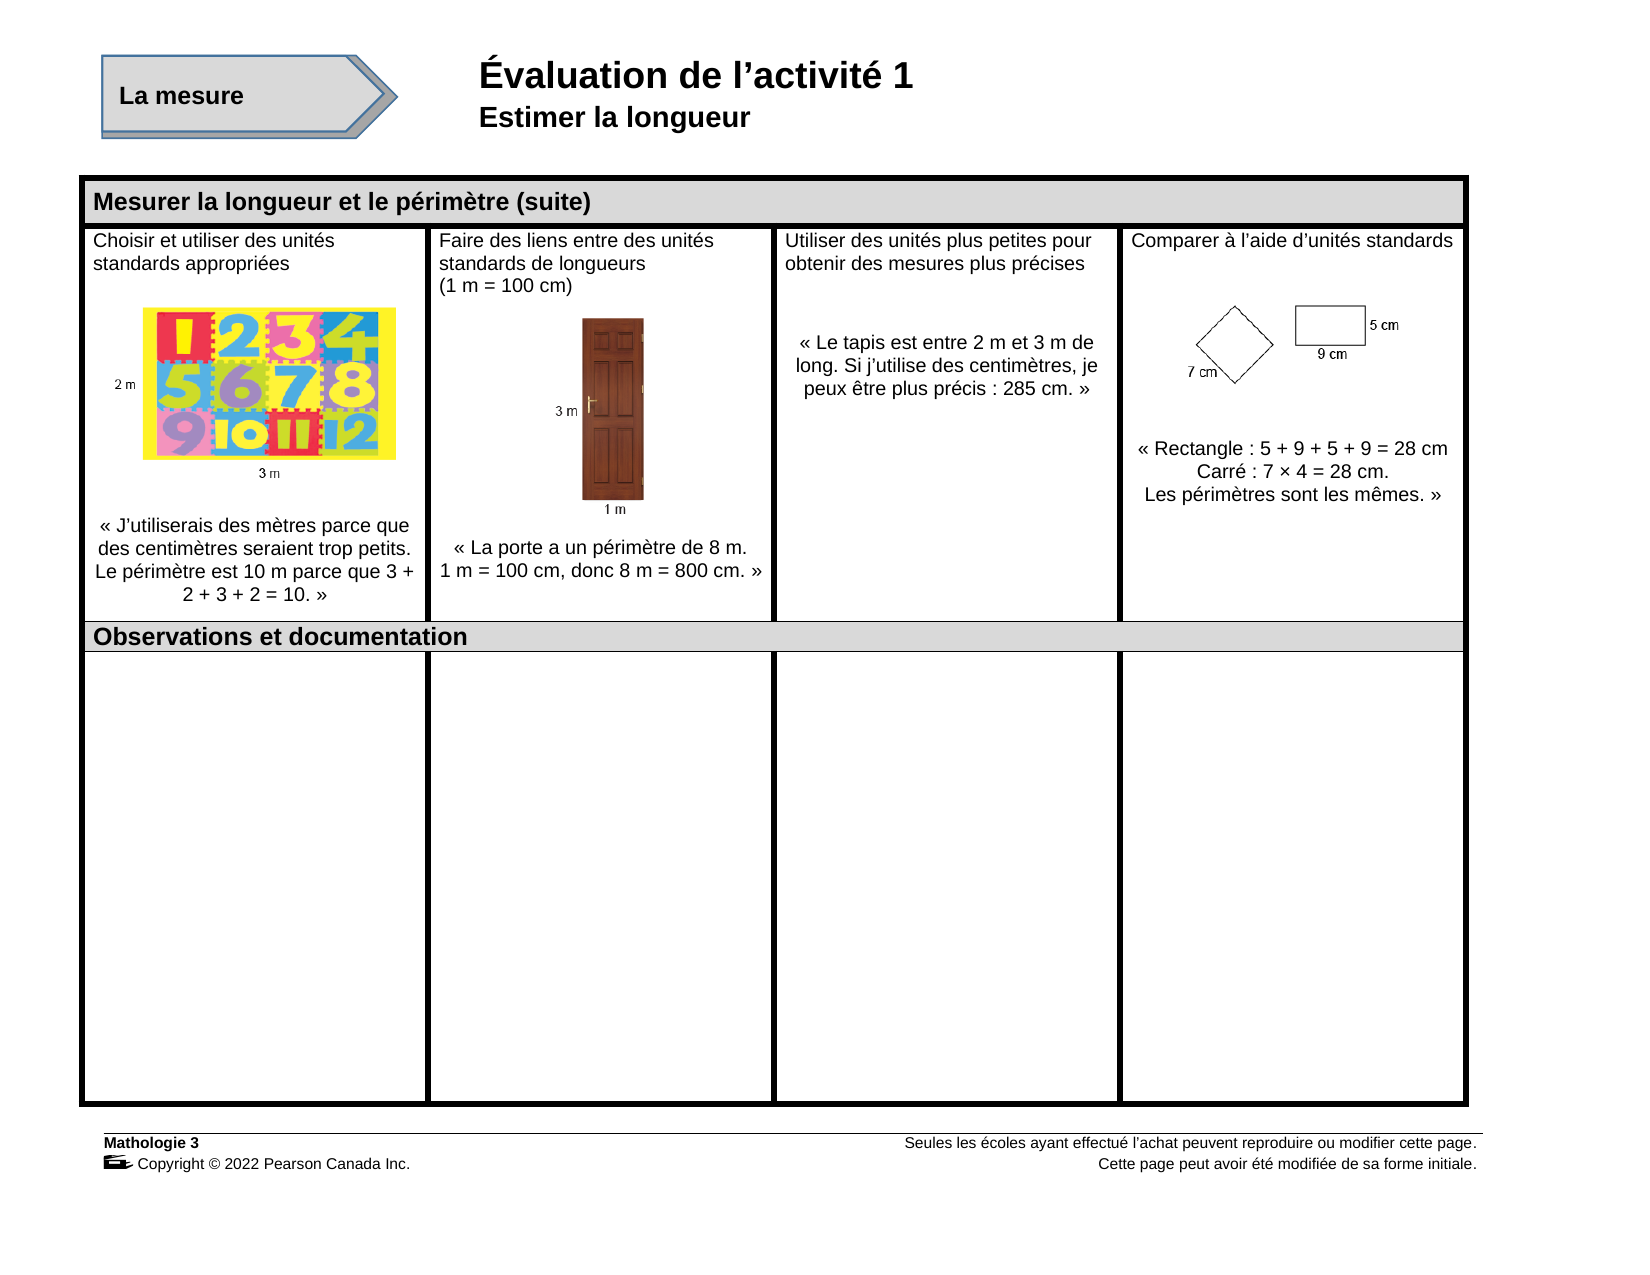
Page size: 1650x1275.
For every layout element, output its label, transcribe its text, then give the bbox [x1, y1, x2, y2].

table_cell [85, 652, 425, 1101]
table_cell Comparer à l’aide d’unités standards « Rectangle : 5 + 9 + 5 + 9 = 28 cm Carré : 7 × 4 = 28 cm. Les périmètres sont les mêmes. » [1123, 229, 1463, 621]
table_cell Utiliser des unités plus petites pour obtenir des mesures plus précises « Le tapis est entre 2 m et 3 m de long. Si j’utilise des centimètres, je peux être plus précis : 285 cm. » [777, 229, 1117, 621]
table_header Mesurer la longueur et le périmètre (suite) [85, 181, 1463, 223]
table_cell [777, 652, 1117, 1101]
picture [104, 297, 406, 492]
table_cell Faire des liens entre des unités standards de longueurs (1 m = 100 cm) « La porte a un périmètre de 8 m. 1 m = 100 cm, donc 8 m = 800 cm. » [431, 229, 771, 621]
table_cell Observations et documentation [85, 622, 1463, 651]
picture [103, 1155, 134, 1169]
table_cell [431, 652, 771, 1101]
picture [1131, 297, 1455, 392]
table_cell [1123, 652, 1463, 1101]
picture [438, 297, 762, 536]
table_cell Choisir et utiliser des unités standards appropriées « J’utiliserais des mètres parce que des centimètres seraient trop petits. Le périmètre est 10 m parce que 3 + 2 + 3 + 2 = 10. » [85, 229, 425, 621]
